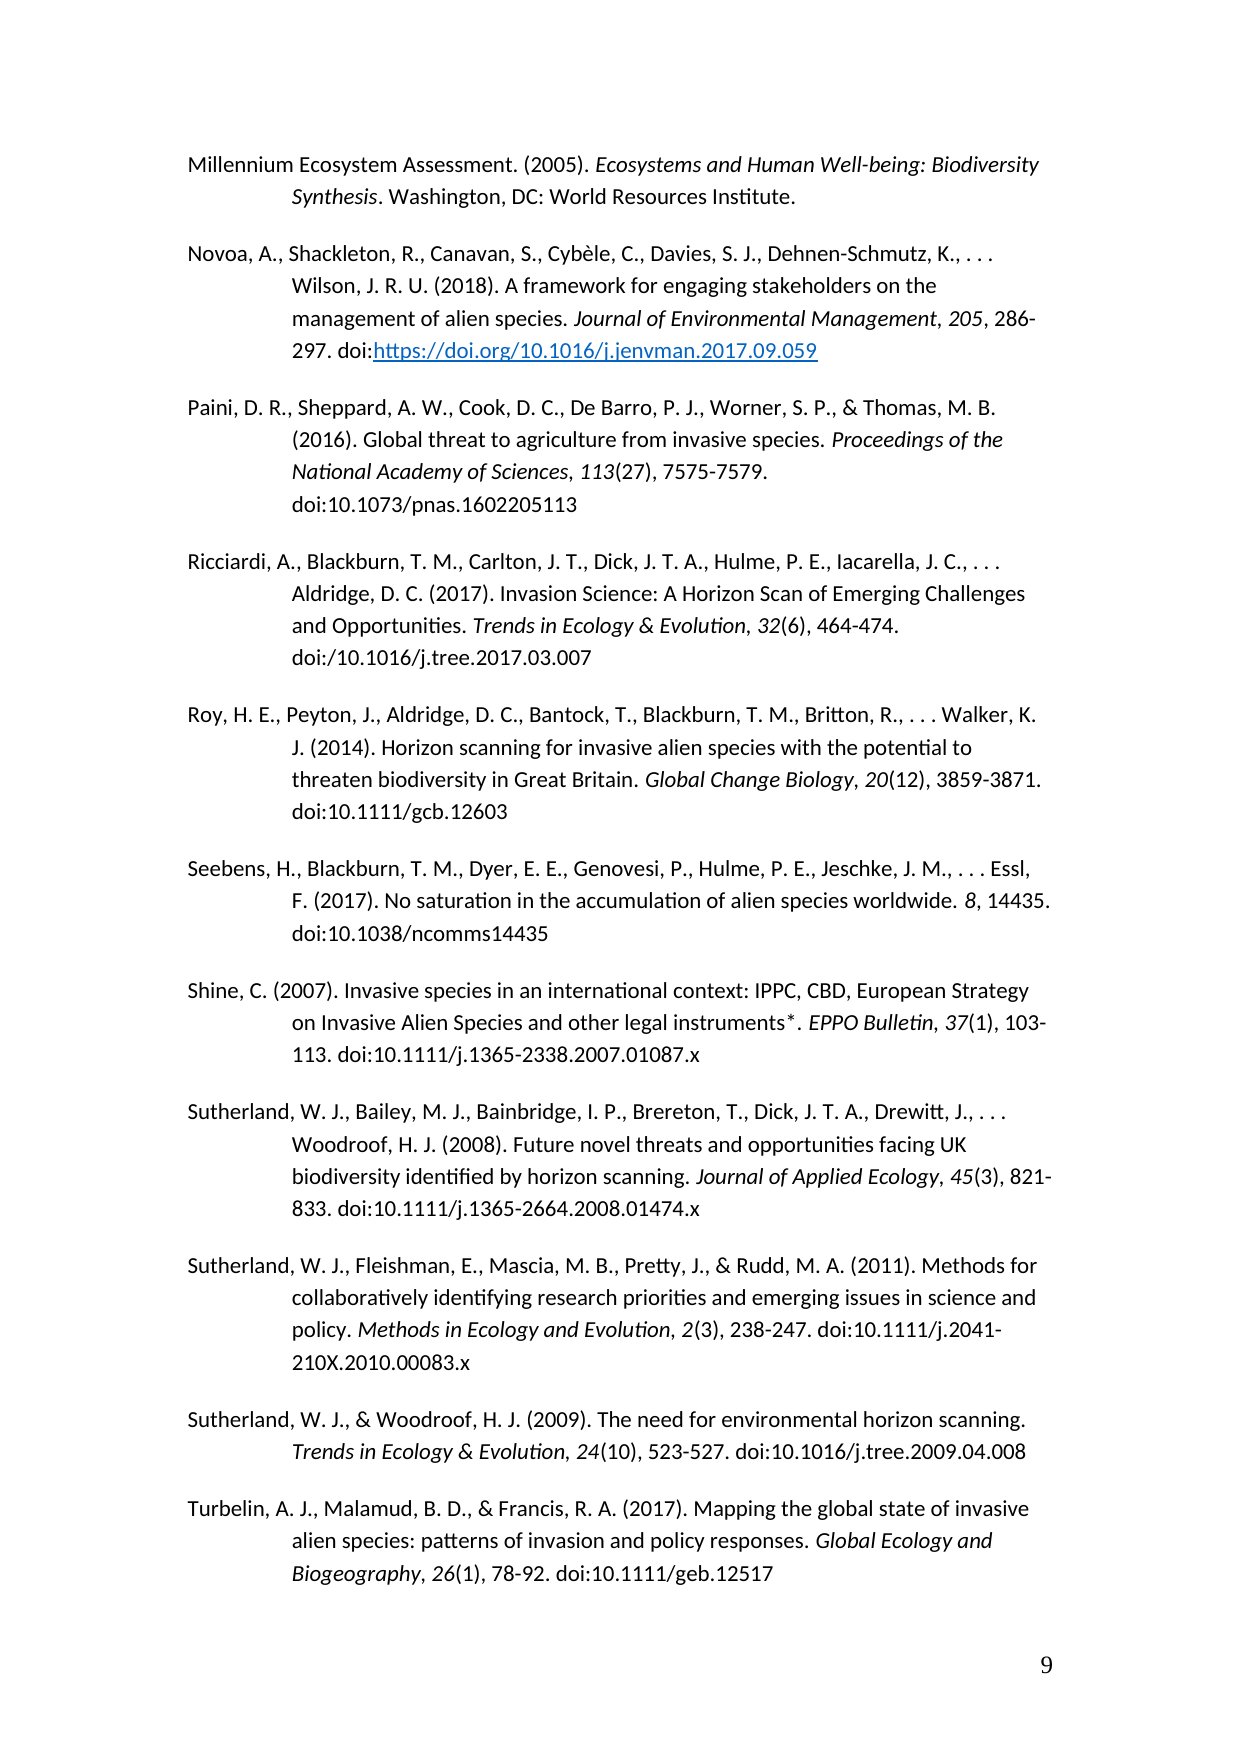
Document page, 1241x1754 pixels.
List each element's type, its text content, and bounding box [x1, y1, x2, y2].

text Sutherland, W. J., & Woodroof, H. J. (2009). The need for environmental horizon scanning. Trends in Ecology & Evolution, 24(10), 523-527. doi:10.1016/j.tree.2009.04.008 [187, 1405, 1053, 1465]
text Novoa, A., Shackleton, R., Canavan, S., Cybèle, C., Davies, S. J., Dehnen-Schmutz, K., . . . Wilson, J. R. U. (2018). A framework for engaging stakeholders on the management of alien species. Journal of Environmental Management, 205, 286-297. doi:https://doi.org/10.1016/j.jenvman.2017.09.059 [187, 239, 1053, 364]
text Millennium Ecosystem Assessment. (2005). Ecosystems and Human Well-being: Biodiversity Synthesis. Washington, DC: World Resources Institute. [187, 150, 1053, 210]
text Paini, D. R., Sheppard, A. W., Cook, D. C., De Barro, P. J., Worner, S. P., & Thomas, M. B. (2016). Global threat to agriculture from invasive species. Proceedings of the National Academy of Sciences, 113(27), 7575-7579. doi:10.1073/pnas.1602205113 [187, 393, 1053, 518]
text Sutherland, W. J., Bailey, M. J., Bainbridge, I. P., Brereton, T., Dick, J. T. A., Drewitt, J., . . . Woodroof, H. J. (2008). Future novel threats and opportunities facing UK biodiversity identified by horizon scanning. Journal of Applied Ecology, 45(3), 821-833. doi:10.1111/j.1365-2664.2008.01474.x [187, 1097, 1053, 1222]
text Ricciardi, A., Blackburn, T. M., Carlton, J. T., Dick, J. T. A., Hulme, P. E., Iacarella, J. C., . . . Aldridge, D. C. (2017). Invasion Science: A Horizon Scan of Emerging Challenges and Opportunities. Trends in Ecology & Evolution, 32(6), 464-474. doi:/10.1016/j.tree.2017.03.007 [187, 547, 1053, 671]
text Shine, C. (2007). Invasive species in an international context: IPPC, CBD, European Strategy on Invasive Alien Species and other legal instruments*. EPPO Bulletin, 37(1), 103-113. doi:10.1111/j.1365-2338.2007.01087.x [187, 976, 1053, 1068]
text Seebens, H., Blackburn, T. M., Dyer, E. E., Genovesi, P., Hulme, P. E., Jeschke, J. M., . . . Essl, F. (2017). No saturation in the accumulation of alien species worldwide. 8, 14435. doi:10.1038/ncomms14435 [187, 854, 1053, 947]
text Sutherland, W. J., Fleishman, E., Mascia, M. B., Pretty, J., & Rudd, M. A. (2011). Methods for collaboratively identifying research priorities and emerging issues in science and policy. Methods in Ecology and Evolution, 2(3), 238-247. doi:10.1111/j.2041-210X.2010.00083.x [187, 1251, 1053, 1376]
text Roy, H. E., Peyton, J., Aldridge, D. C., Bantock, T., Blackburn, T. M., Britton, R., . . . Walker, K. J. (2014). Horizon scanning for invasive alien species with the potential to threaten biodiversity in Great Britain. Global Change Biology, 20(12), 3859-3871. doi:10.1111/gcb.12603 [187, 701, 1053, 825]
text Turbelin, A. J., Malamud, B. D., & Francis, R. A. (2017). Mapping the global state of invasive alien species: patterns of invasion and policy responses. Global Ecology and Biogeography, 26(1), 78-92. doi:10.1111/geb.12517 [187, 1494, 1053, 1587]
